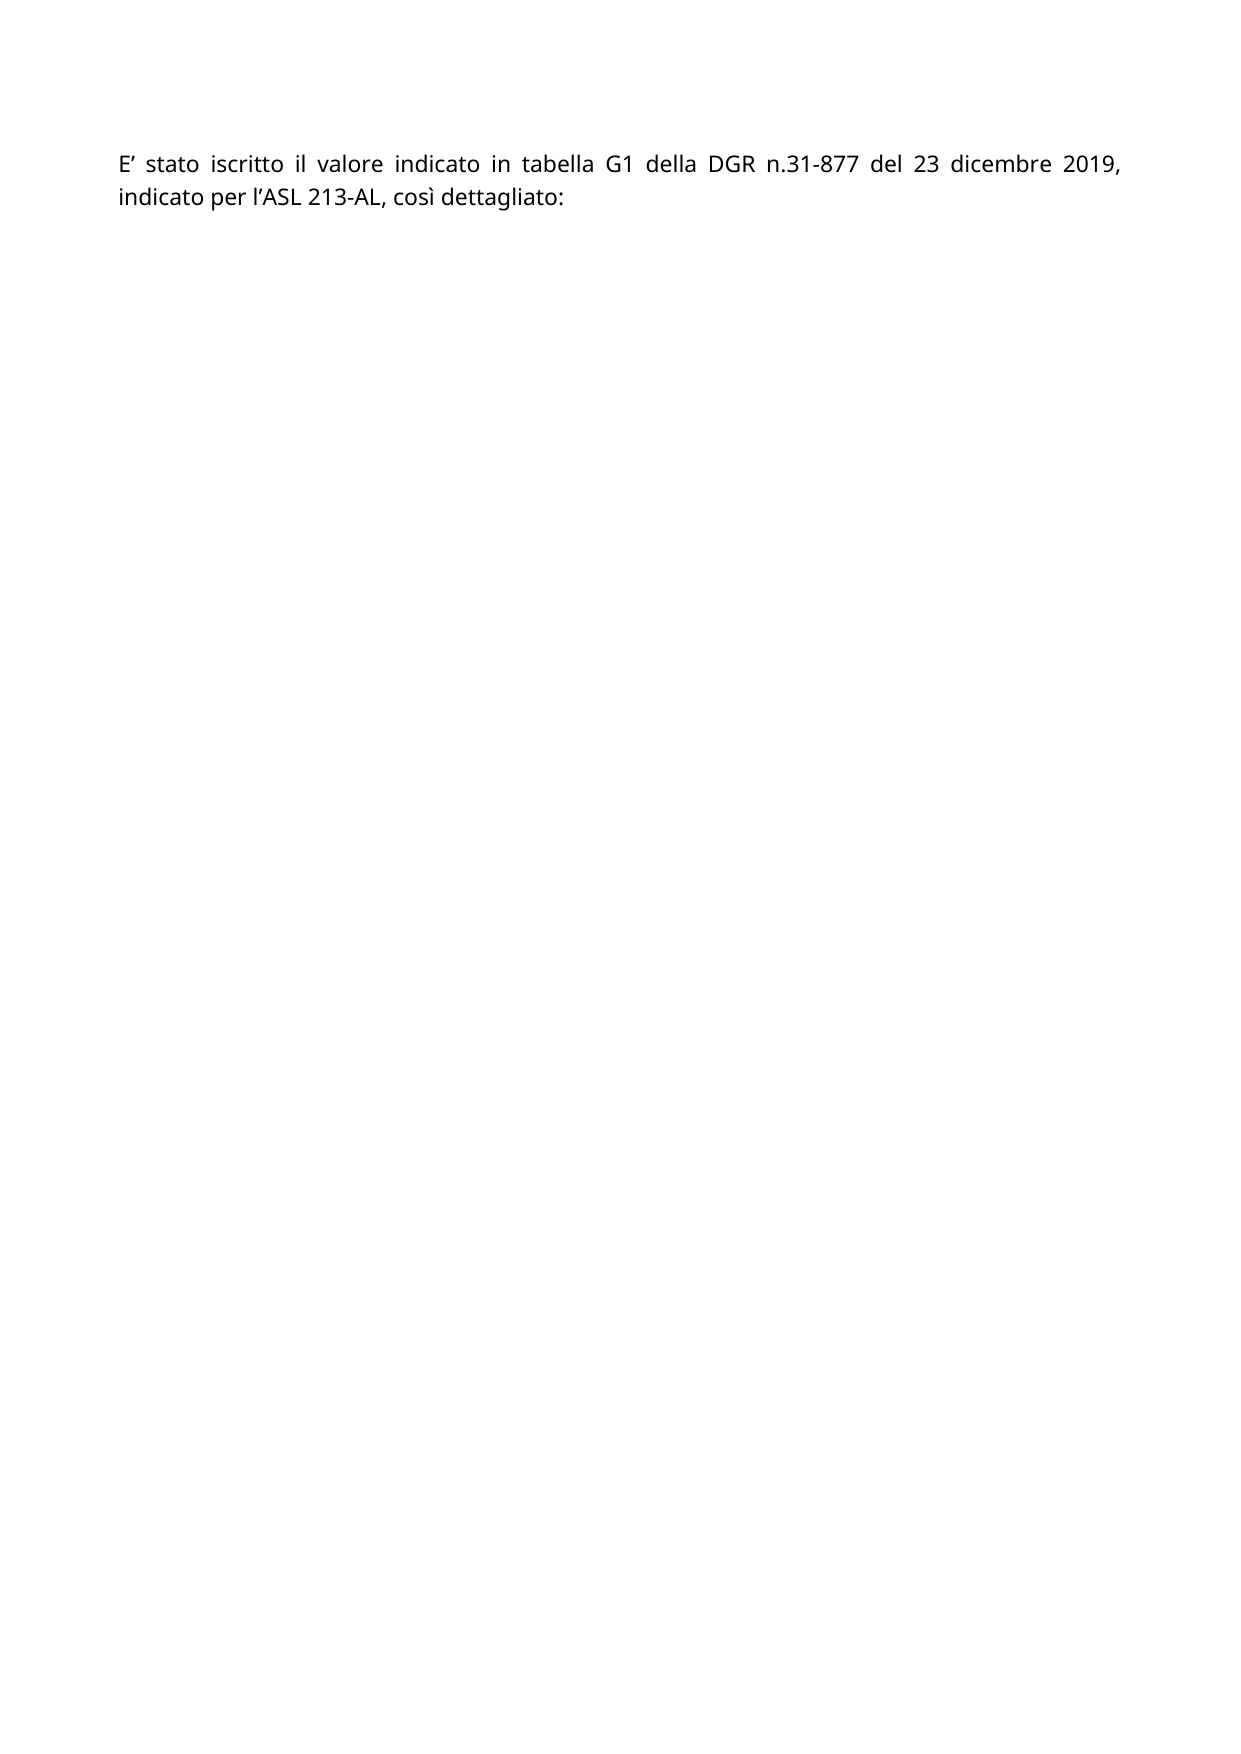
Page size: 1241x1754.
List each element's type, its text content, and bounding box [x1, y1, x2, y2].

text E’ stato iscritto il valore indicato in tabella G1 della DGR n.31-877 del 23 dicembre 2019, indicato per l’ASL 213-AL, così dettagliato: [118, 148, 1122, 213]
